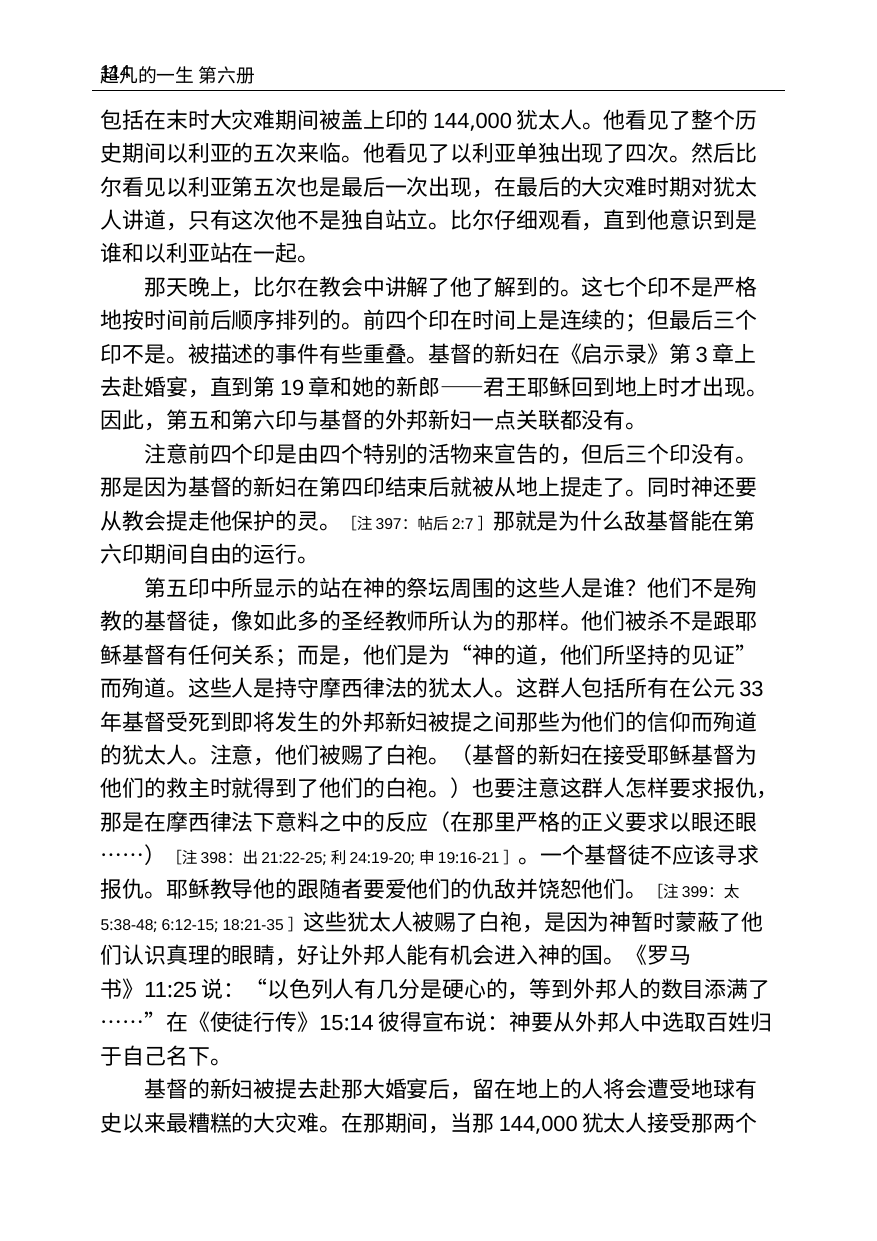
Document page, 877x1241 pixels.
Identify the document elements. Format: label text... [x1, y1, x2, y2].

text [100, 1071, 777, 1138]
text 注意前四个印是由四个特别的活物来宣告的，但后三个印没有。那是因为基督的新妇在第四印结束后就被从地上提走了。同时神还要从教会提走他保护的灵。［注397：帖后2:7 ］那就是为什么敌基督能在第六印期间自由的运行。 [100, 436, 777, 570]
text 第五印中所显示的站在神的祭坛周围的这些人是谁？他们不是殉教的基督徒，像如此多的圣经教师所认为的那样。他们被杀不是跟耶稣基督有任何关系；而是，他们是为“神的道，他们所坚持的见证”而殉道。这些人是持守摩西律法的犹太人。这群人包括所有在公元33年基督受死到即将发生的外邦新妇被提之间那些为他们的信仰而殉道的犹太人。注意，他们被赐了白袍。（基督的新妇在接受耶稣基督为他们的救主时就得到了他们的白袍。）也要注意这群人怎样要求报仇，那是在摩西律法下意料之中的反应（在那里严格的正义要求以眼还眼……）［注398：出21:22-25; 利24:19-20; 申19:16-21 ］。一个基督徒不应该寻求报仇。耶稣教导他的跟随者要爱他们的仇敌并饶恕他们。［注399：太5:38-48; 6:12-15; 18:21-35 ］这些犹太人被赐了白袍，是因为神暂时蒙蔽了他们认识真理的眼睛，好让外邦人能有机会进入神的国。《罗马书》11:25说：“以色列人有几分是硬心的，等到外邦人的数目添满了……”在《使徒行传》15:14彼得宣布说：神要从外邦人中选取百姓归于自己名下。 [100, 570, 777, 1071]
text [100, 102, 777, 269]
text 那天晚上，比尔在教会中讲解了他了解到的。这七个印不是严格地按时间前后顺序排列的。前四个印在时间上是连续的；但最后三个印不是。被描述的事件有些重叠。基督的新妇在《启示录》第3章上去赴婚宴，直到第19章和她的新郎——君王耶稣回到地上时才出现。因此，第五和第六印与基督的外邦新妇一点关联都没有。 [100, 269, 777, 436]
